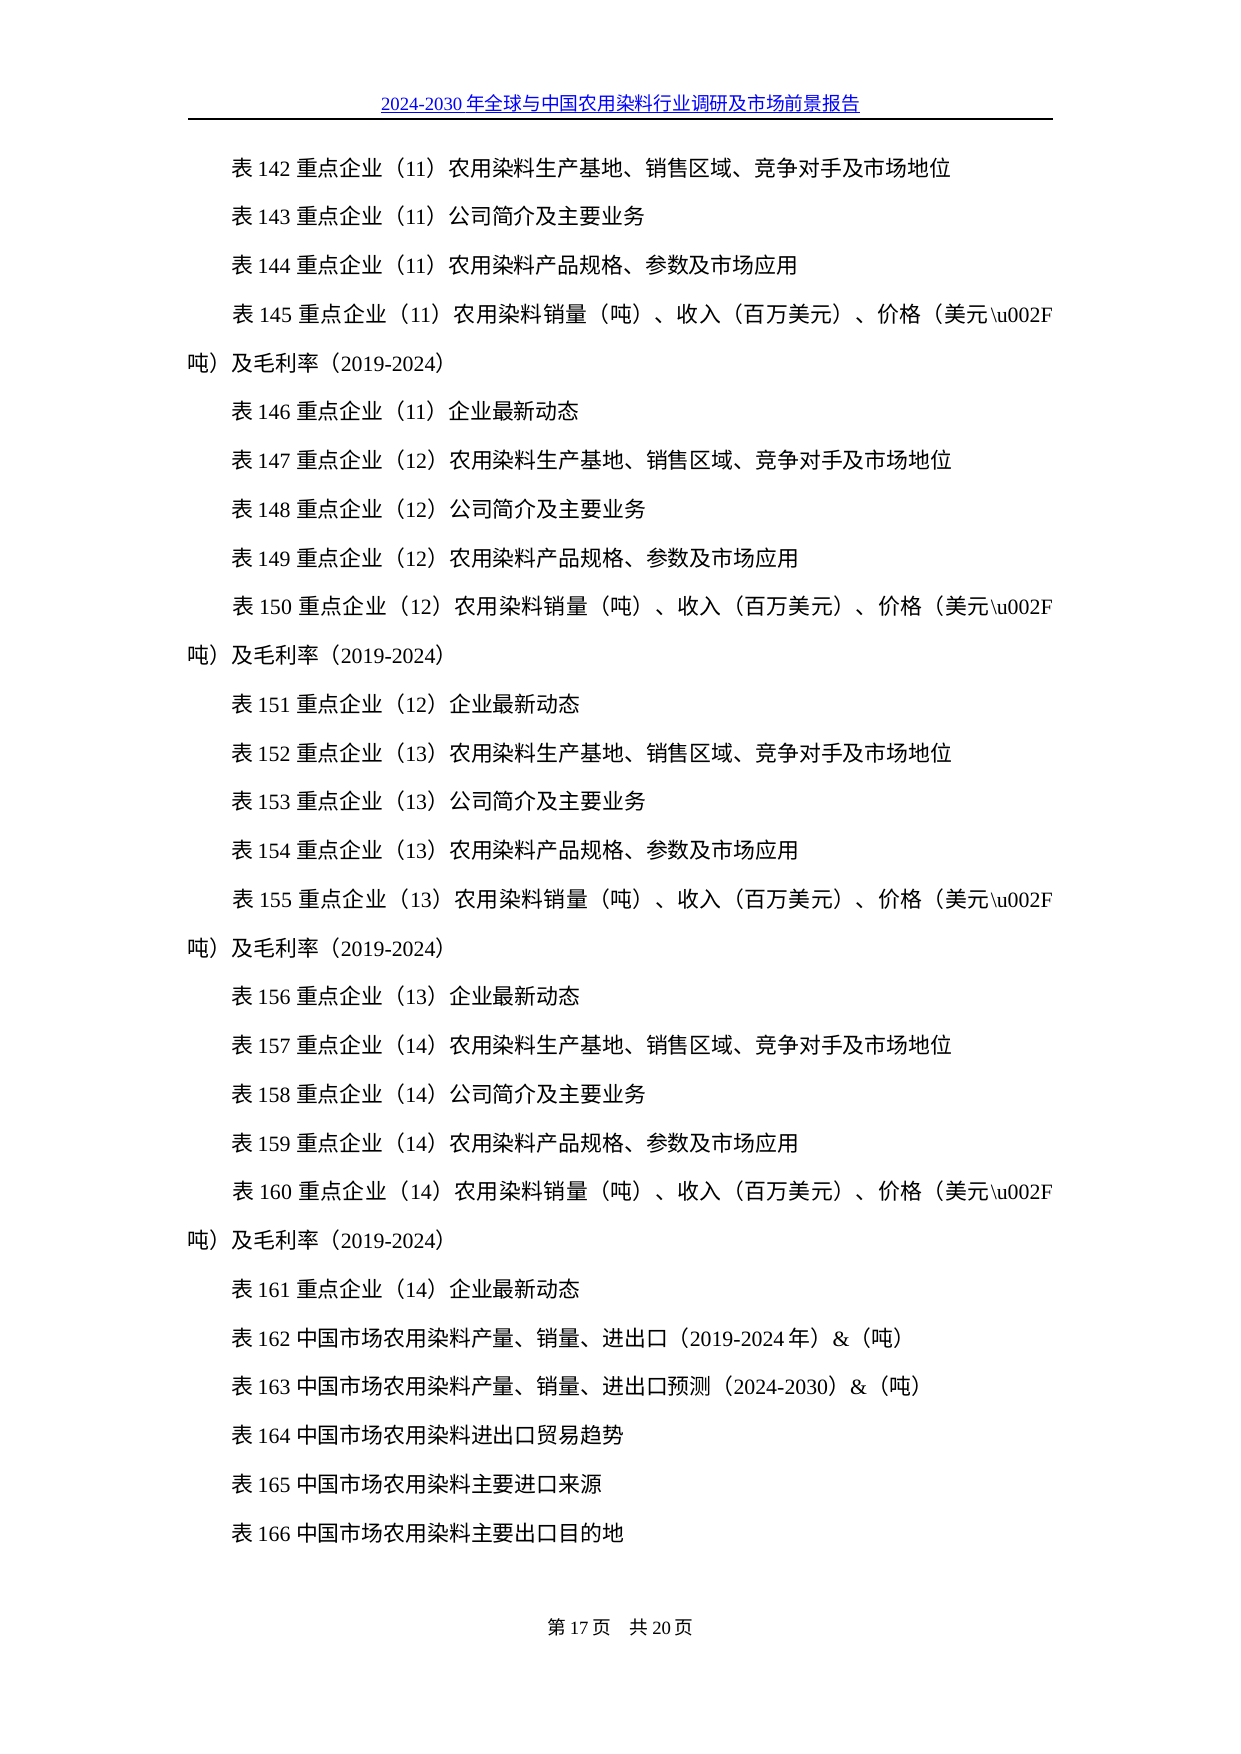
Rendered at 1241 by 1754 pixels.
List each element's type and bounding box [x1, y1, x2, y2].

text [187, 150, 1053, 1548]
